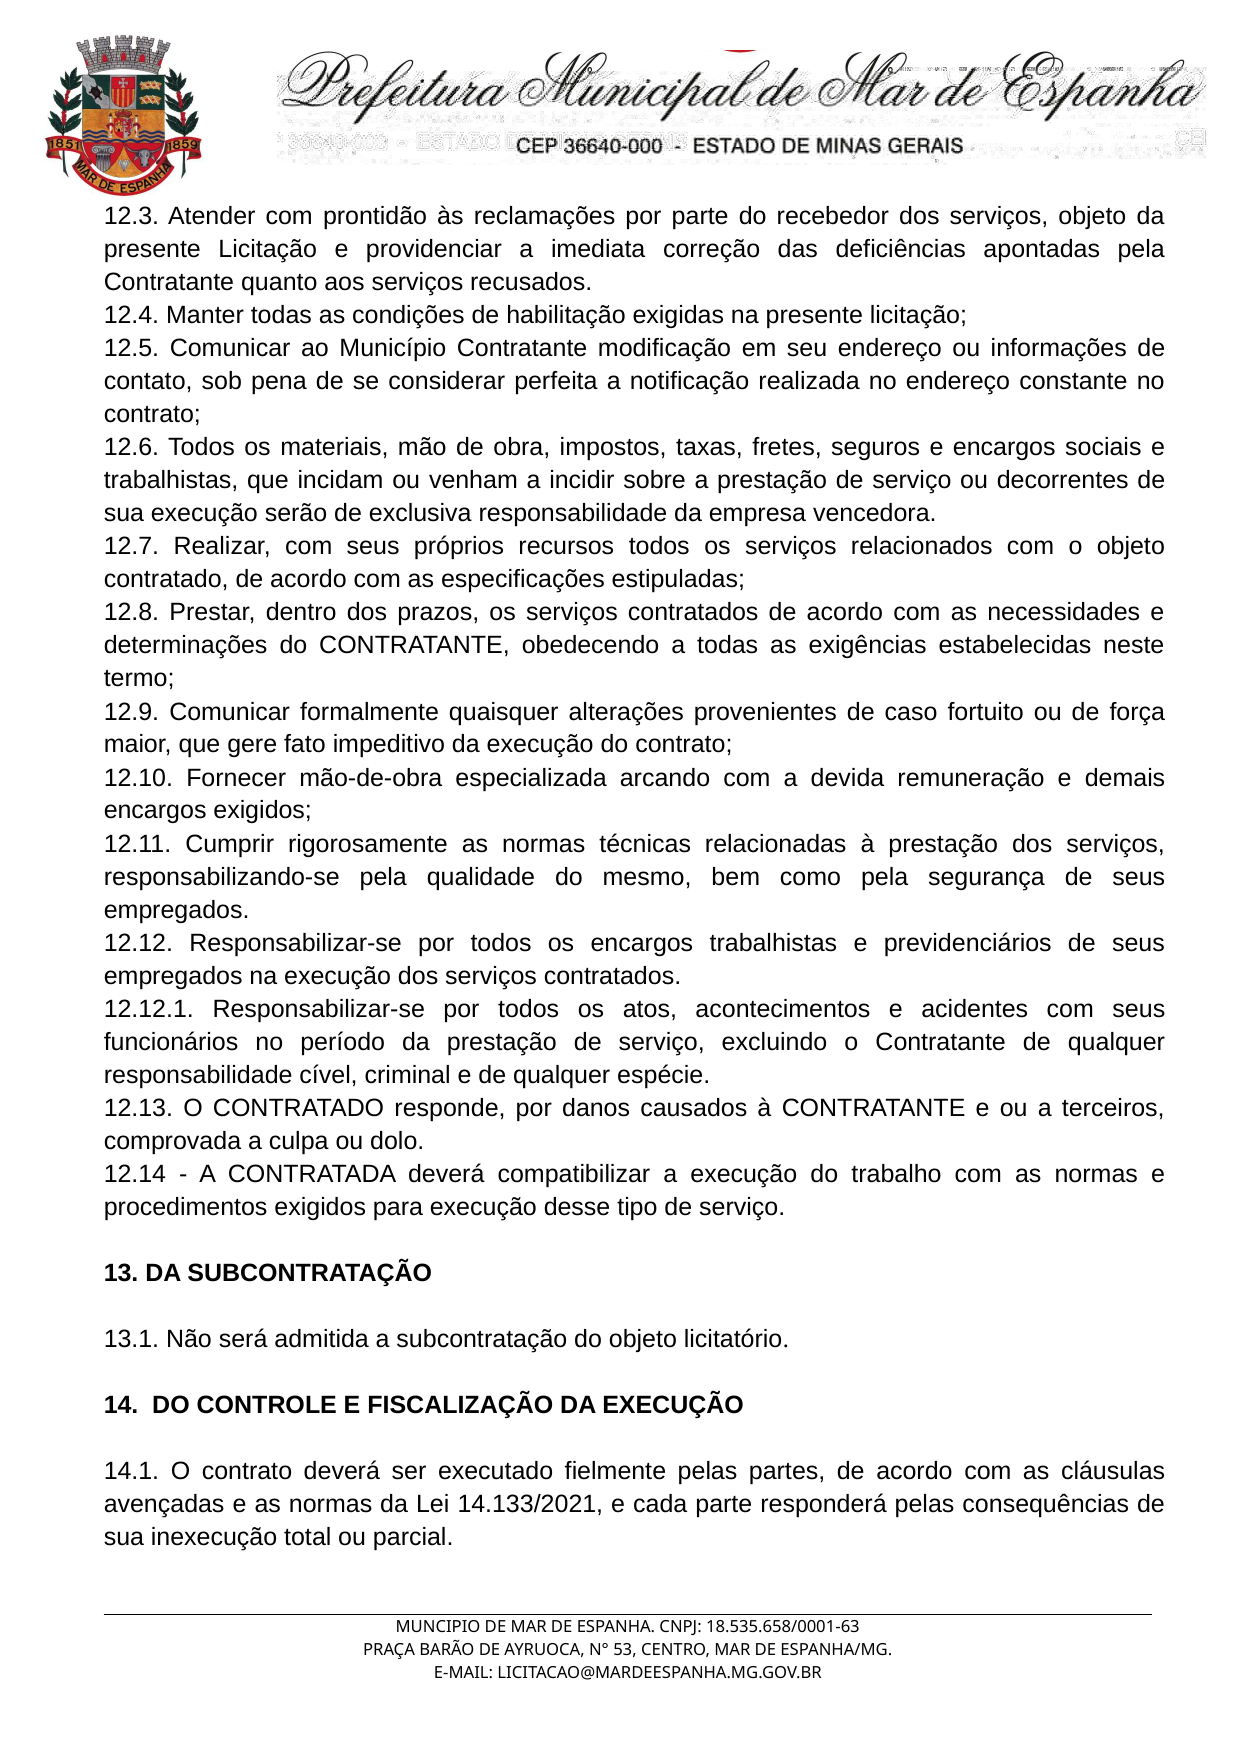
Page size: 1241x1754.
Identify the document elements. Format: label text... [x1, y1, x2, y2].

text 12.9. Comunicar formalmente quaisquer alterações provenientes de caso fortuito ou de força maior, que gere fato impeditivo da execução do contrato; [103, 696, 1167, 758]
text 12.6. Todos os materiais, mão de obra, impostos, taxas, fretes, seguros e encargos sociais e trabalhistas, que incidam ou venham a incidir sobre a prestação de serviço ou decorrentes de sua execução serão de exclusiva responsabilidade da empresa vencedora. [103, 432, 1167, 527]
text 12.8. Prestar, dentro dos prazos, os serviços contratados de acordo com as necessidades e determinações do CONTRATANTE, obedecendo a todas as exigências estabelecidas neste termo; [103, 597, 1167, 692]
text 12.14 - A CONTRATADA deverá compatibilizar a execução do trabalho com as normas e procedimentos exigidos para execução desse tipo de serviço. [103, 1159, 1167, 1221]
text 13.1. Não será admitida a subcontratação do objeto licitatório. [103, 1324, 1167, 1353]
text 12.12. Responsabilizar-se por todos os encargos trabalhistas e previdenciários de seus empregados na execução dos serviços contratados. [103, 928, 1167, 989]
text 12.4. Manter todas as condições de habilitação exigidas na presente licitação; [103, 300, 1167, 329]
text 12.13. O CONTRATADO responde, por danos causados à CONTRATANTE e ou a terceiros, comprovada a culpa ou dolo. [103, 1093, 1167, 1154]
picture [36, 25, 210, 198]
text 12.3. Atender com prontidão às reclamações por parte do recebedor dos serviços, objeto da presente Licitação e providenciar a imediata correção das deficiências apontadas pela Contratante quanto aos serviços recusados. [103, 201, 1167, 296]
text 14.1. O contrato deverá ser executado fielmente pelas partes, de acordo com as cláusulas avençadas e as normas da Lei 14.133/2021, e cada parte responderá pelas consequências de sua inexecução total ou parcial. [103, 1456, 1167, 1551]
text 12.10. Fornecer mão-de-obra especializada arcando com a devida remuneração e demais encargos exigidos; [103, 762, 1167, 824]
text 12.11. Cumprir rigorosamente as normas técnicas relacionadas à prestação dos serviços, responsabilizando-se pela qualidade do mesmo, bem como pela segurança de seus empregados. [103, 828, 1167, 923]
text 13. DA SUBCONTRATAÇÃO [103, 1258, 1167, 1287]
picture [276, 50, 1207, 165]
text 14. DO CONTROLE E FISCALIZAÇÃO DA EXECUÇÃO [103, 1390, 1167, 1419]
text 12.5. Comunicar ao Município Contratante modificação em seu endereço ou informações de contato, sob pena de se considerar perfeita a notificação realizada no endereço constante no contrato; [103, 333, 1167, 428]
text 12.12.1. Responsabilizar-se por todos os atos, acontecimentos e acidentes com seus funcionários no período da prestação de serviço, excluindo o Contratante de qualquer responsabilidade cível, criminal e de qualquer espécie. [103, 994, 1167, 1088]
text 12.7. Realizar, com seus próprios recursos todos os serviços relacionados com o objeto contratado, de acordo com as especificações estipuladas; [103, 531, 1167, 593]
